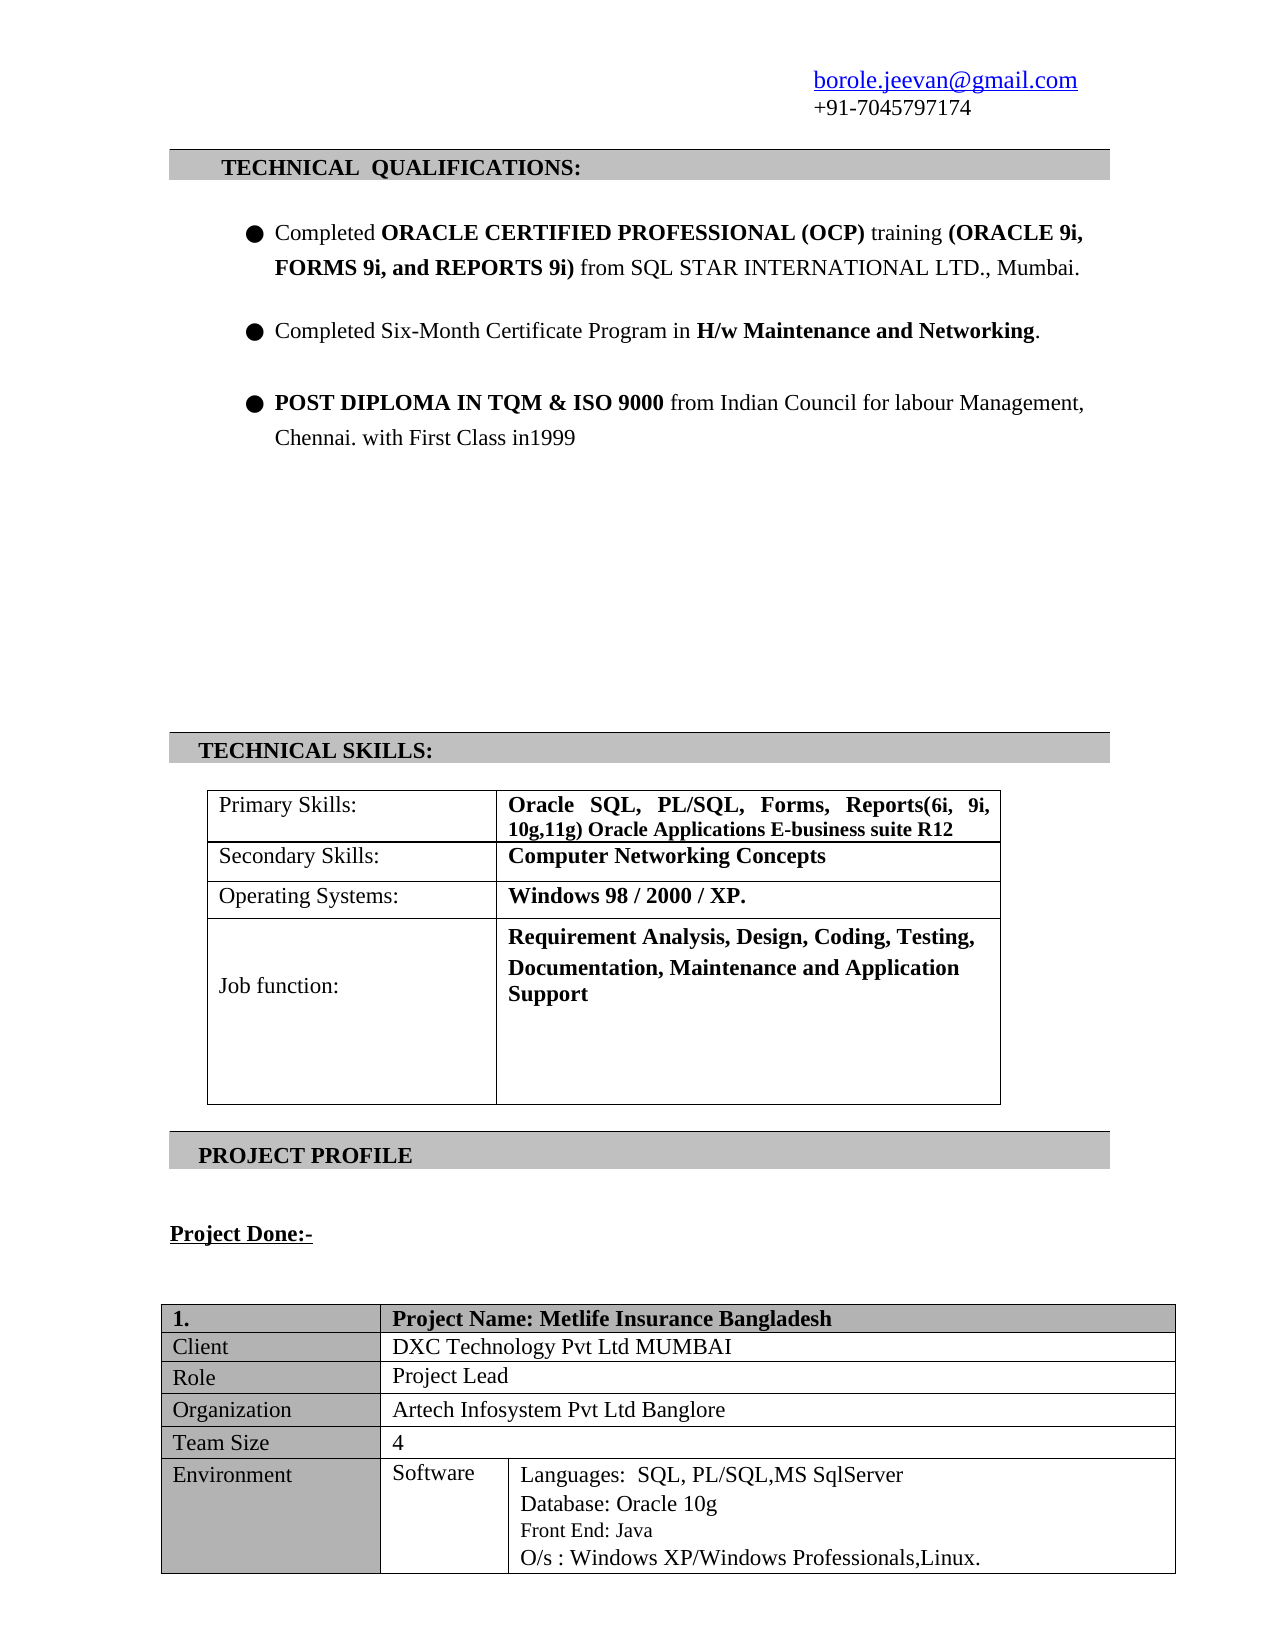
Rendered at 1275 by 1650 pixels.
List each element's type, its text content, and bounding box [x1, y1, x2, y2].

list POST DIPLOMA IN TQM & ISO 9000 from Indian Council for labour Management, Chennai. with First Class in1999 [244, 377, 1110, 450]
table_cell Project Lead [381, 1362, 1175, 1393]
table_cell Languages: SQL, PL/SQL,MS SqlServer Database: Oracle 10g Front End: Java O/s : Windows XP/Windows Professionals,Linux. [509, 1459, 1175, 1573]
table_header Project Name: Metlife Insurance Bangladesh [381, 1305, 1175, 1332]
table_cell 4 [381, 1427, 1175, 1458]
text TECHNICAL SKILLS: [169, 733, 1110, 763]
table_cell Operating Systems: [208, 882, 496, 918]
list Completed Six-Month Certificate Program in H/w Maintenance and Networking. [244, 305, 1110, 352]
table_cell Requirement Analysis, Design, Coding, Testing, Documentation, Maintenance and Application Support [497, 919, 1000, 1103]
table_cell Secondary Skills: [208, 843, 496, 881]
text Project Done:- [169, 1220, 1110, 1246]
table_cell Environment [162, 1459, 380, 1573]
table_cell Computer Networking Concepts [497, 843, 1000, 881]
table_cell Windows 98 / 2000 / XP. [497, 882, 1000, 918]
table_header Oracle SQL, PL/SQL, Forms, Reports(6i, 9i, 10g,11g) Oracle Applications E-business suite R12 [497, 791, 1000, 841]
list Completed ORACLE CERTIFIED PROFESSIONAL (OCP) training (ORACLE 9i, FORMS 9i, and REPORTS 9i) from SQL STAR INTERNATIONAL LTD., Mumbai. [244, 207, 1110, 280]
table_cell Client [162, 1333, 380, 1361]
text TECHNICAL QUALIFICATIONS: [169, 150, 1110, 180]
table_header 1. [162, 1305, 380, 1332]
table_header Primary Skills: [208, 791, 496, 841]
table_cell Team Size [162, 1427, 380, 1458]
text PROJECT PROFILE [169, 1132, 1110, 1169]
table_cell Organization [162, 1394, 380, 1426]
table_cell Software [381, 1459, 508, 1573]
table_cell Role [162, 1362, 380, 1393]
table_cell Job function: [208, 919, 496, 1103]
table_cell Artech Infosystem Pvt Ltd Banglore [381, 1394, 1175, 1426]
table_cell DXC Technology Pvt Ltd MUMBAI [381, 1333, 1175, 1361]
